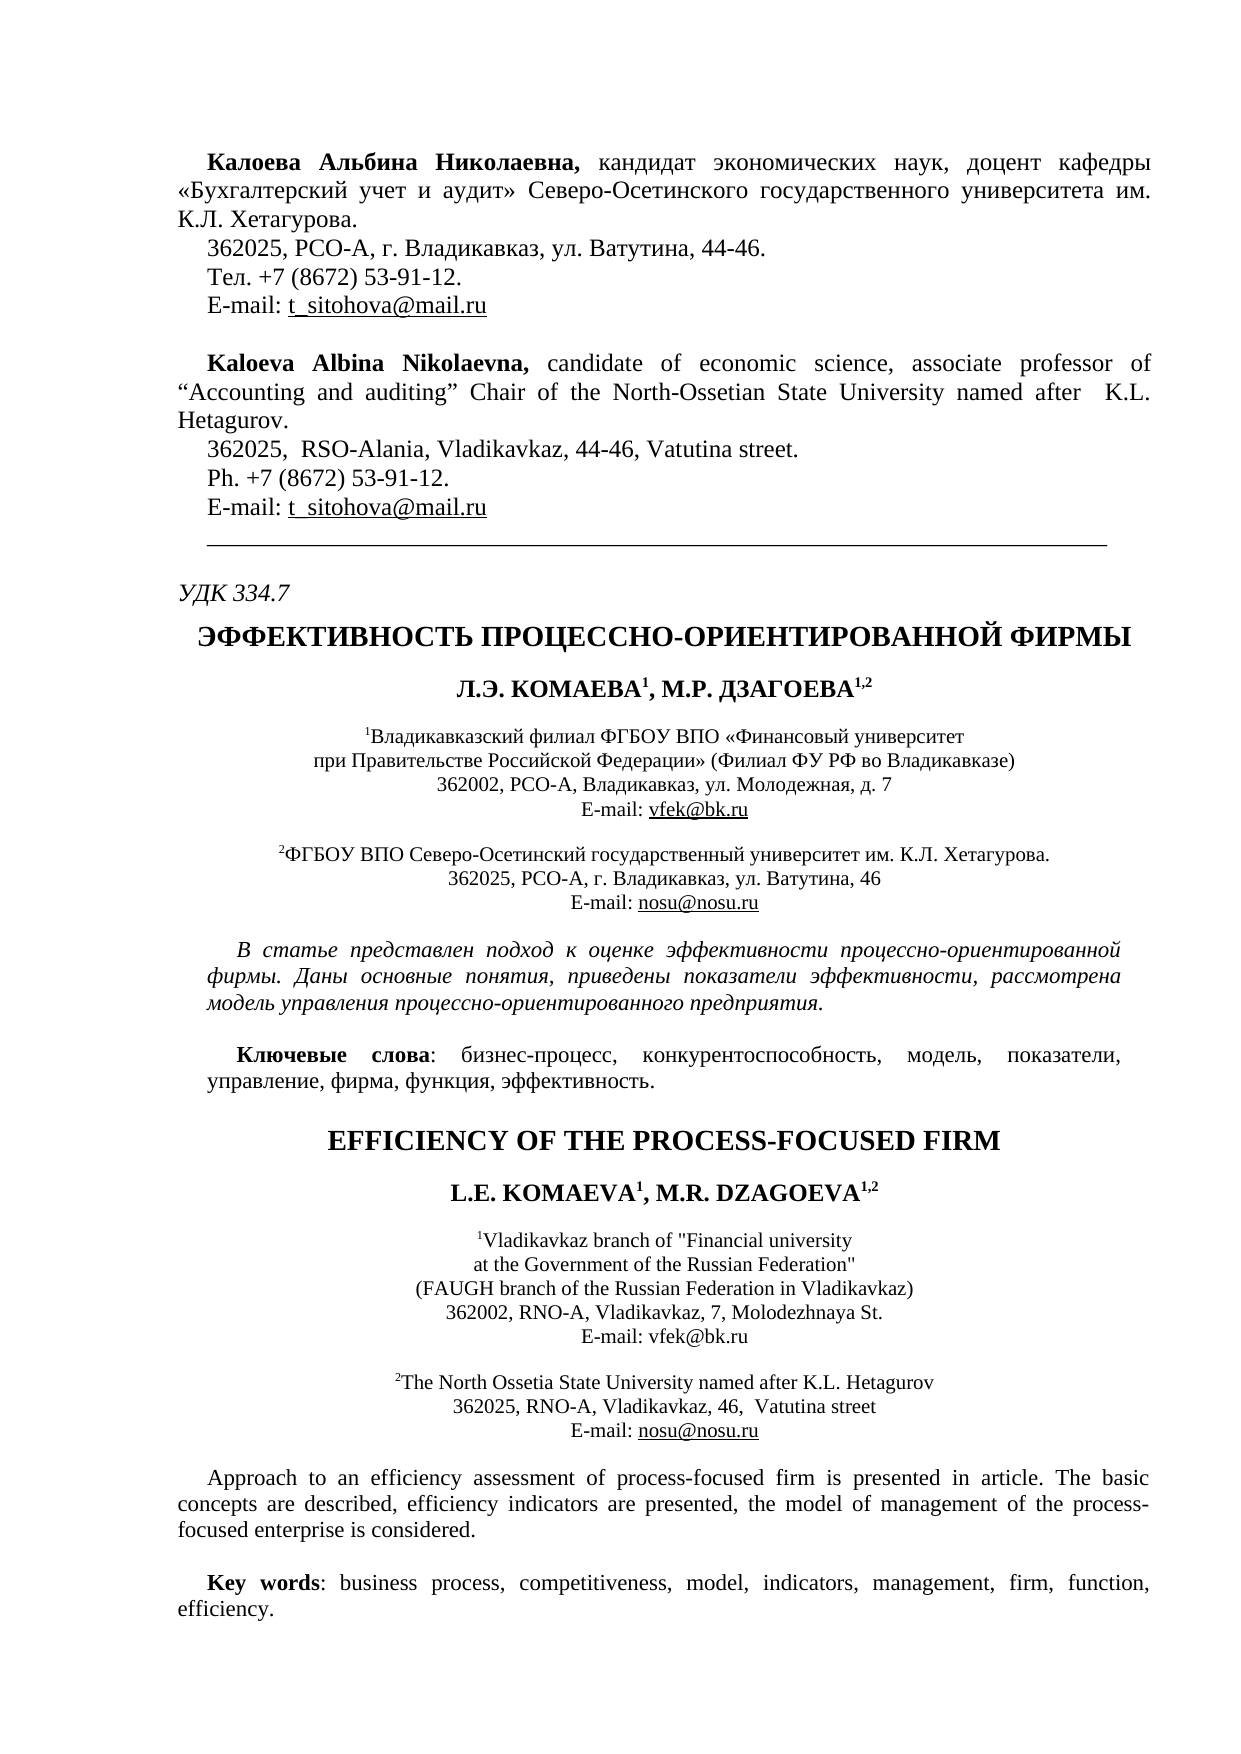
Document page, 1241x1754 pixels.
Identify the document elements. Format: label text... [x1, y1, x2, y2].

text при Правительстве Российской Федерации» (Филиал ФУ РФ во Владикавказе) [177, 748, 1152, 772]
text 362025, RNO-A, Vladikavkaz, 46, Vatutina street [177, 1394, 1152, 1418]
text 2ФГБОУ ВПО Северо-Осетинский государственный университет им. К.Л. Хетагурова. [177, 842, 1152, 866]
text at the Government of the Russian Federation" (FAUGH branch of the Russian Federation in Vladikavkaz) [177, 1252, 1152, 1300]
text 1Vladikavkaz branch of "Financial university [177, 1228, 1152, 1252]
text 362002, RNO-A, Vladikavkaz, 7, Molodezhnaya St. [177, 1300, 1152, 1324]
text Ph. +7 (8672) 53-91-12. [177, 463, 1152, 492]
text В статье представлен подход к оценке эффективности процессно-ориентированной фирмы. Даны основные понятия, приведены показатели эффективности, рассмотрена модель управления процессно-ориентированного предприятия. [207, 936, 1122, 1015]
text E-mail: nosu@nosu.ru [177, 1418, 1152, 1442]
text 362025, RSO-Alania, Vladikavkaz, 44-46, Vatutina street. [177, 434, 1152, 463]
text Тел. +7 (8672) 53-91-12. [177, 262, 1152, 291]
text E-mail: vfek@bk.ru [177, 796, 1152, 821]
text 362025, РСО-А, г. Владикавказ, ул. Ватутина, 46 [177, 866, 1152, 890]
text EFFICIENCY OF THE PROCESS-FOCUSED FIRM [177, 1123, 1152, 1156]
text Approach to an efficiency assessment of process-focused firm is presented in article. The basic concepts are described, efficiency indicators are presented, the model of management of the process-focused enterprise is considered. [177, 1464, 1152, 1543]
text L.E. KOMAEVA1, M.R. DZAGOEVA1,2 [177, 1178, 1152, 1207]
text Key words: business process, competitiveness, model, indicators, management, firm, function, efficiency. [177, 1569, 1152, 1622]
text 1Владикавказский филиал ФГБОУ ВПО «Финансовый университет [177, 724, 1152, 748]
text 362002, РСО-А, Владикавказ, ул. Молодежная, д. 7 [177, 772, 1152, 796]
text Kaloeva Albina Nikolaevna, candidate of economic science, associate professor of “Accounting and auditing” Chair of the North-Ossetian State University named after K.L. Hetagurov. [177, 348, 1152, 434]
text 362025, РСО-А, г. Владикавказ, ул. Ватутина, 44-46. [177, 233, 1152, 262]
text Е-mail: t_sitohova@mail.ru [177, 291, 1152, 319]
text Е-mail: t_sitohova@mail.ru [177, 492, 1152, 521]
text ЭФФЕКТИВНОСТЬ ПРОЦЕССНО-ОРИЕНТИРОВАННОЙ ФИРМЫ [177, 619, 1152, 652]
text 2The North Ossetia State University named after K.L. Hetagurov [177, 1370, 1152, 1394]
text E-mail: nosu@nosu.ru [177, 890, 1152, 914]
text Л.Э. КОМАЕВА1, М.Р. ДЗАГОЕВА1,2 [177, 674, 1152, 703]
text Калоева Альбина Николаевна, кандидат экономических наук, доцент кафедры «Бухгалтерский учет и аудит» Северо-Осетинского государственного университета им. К.Л. Хетагурова. [177, 147, 1152, 233]
text УДК 334.7 [177, 578, 1152, 607]
text Ключевые слова: бизнес-процесс, конкурентоспособность, модель, показатели, управление, фирма, функция, эффективность. [207, 1041, 1122, 1094]
text E-mail: vfek@bk.ru [177, 1324, 1152, 1348]
text ________________________________________________________________________ [177, 521, 1152, 549]
